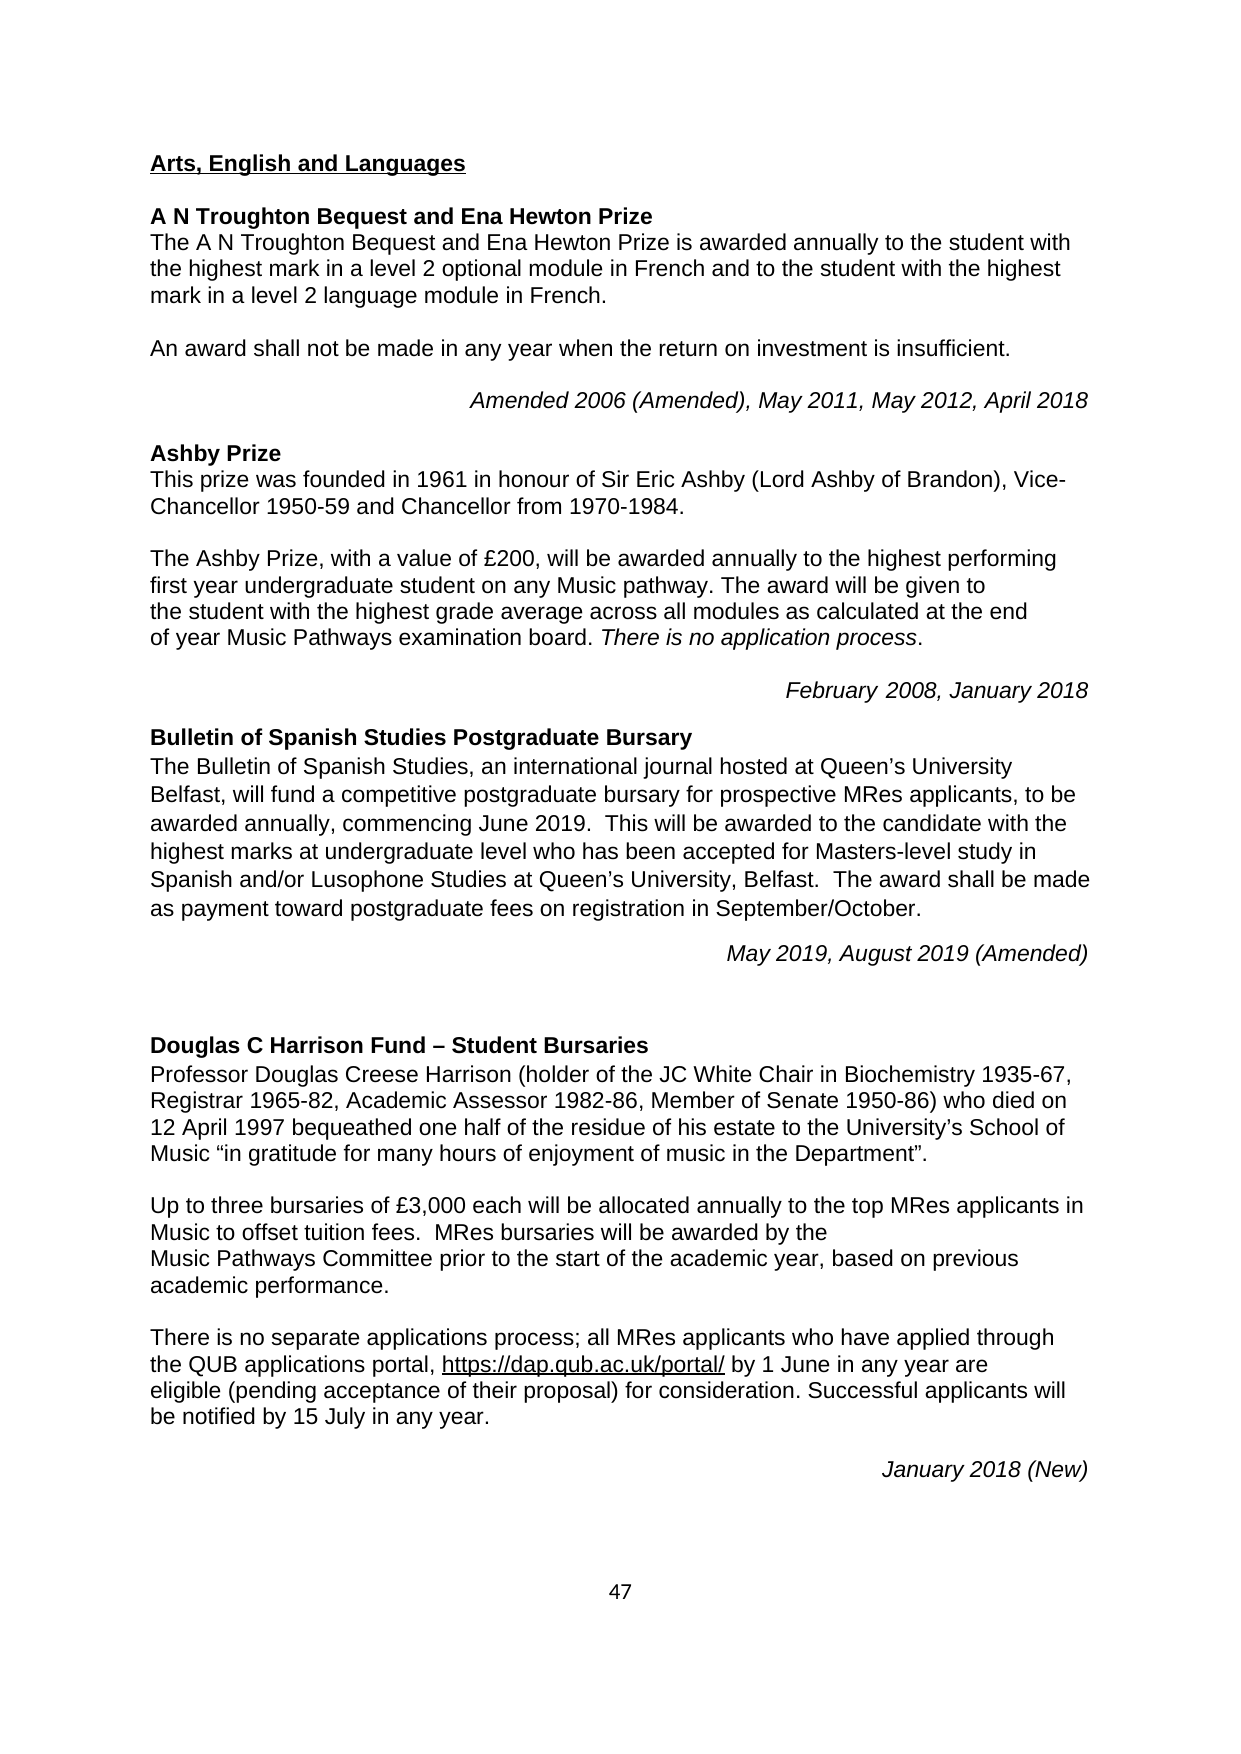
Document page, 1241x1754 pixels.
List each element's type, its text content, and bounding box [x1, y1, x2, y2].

subtitle Arts, English and Languages [150, 150, 1090, 176]
text The Bulletin of Spanish Studies, an international journal hosted at Queen’s University Belfast, will fund a competitive postgraduate bursary for prospective MRes applicants, to be awarded annually, commencing June 2019. This will be awarded to the candidate with the highest marks at undergraduate level who has been accepted for Masters-level study in Spanish and/or Lusophone Studies at Queen’s University, Belfast. The award shall be made as payment toward postgraduate fees on registration in September/October. [150, 753, 1090, 921]
text The A N Troughton Bequest and Ena Hewton Prize is awarded annually to the student with the highest mark in a level 2 optional module in French and to the student with the highest mark in a level 2 language module in French. [150, 229, 1090, 308]
text Amended 2006 (Amended), May 2011, May 2012, April 2018 [150, 387, 1090, 413]
text February 2008, January 2018 [150, 677, 1090, 703]
text This prize was founded in 1961 in honour of Sir Eric Ashby (Lord Ashby of Brandon), Vice-Chancellor 1950-59 and Chancellor from 1970-1984. [150, 466, 1090, 519]
text January 2018 (New) [150, 1456, 1090, 1482]
subtitle Ashby Prize [150, 440, 1090, 466]
text May 2019, August 2019 (Amended) [150, 940, 1090, 966]
subtitle A N Troughton Bequest and Ena Hewton Prize [150, 203, 1090, 229]
text There is no separate applications process; all MRes applicants who have applied through the QUB applications portal, https://dap.qub.ac.uk/portal/ by 1 June in any year are eligible (pending acceptance of their proposal) for consideration. Successful applicants will be notified by 15 July in any year. [150, 1324, 1090, 1430]
text Up to three bursaries of £3,000 each will be allocated annually to the top MRes applicants in Music to offset tuition fees. MRes bursaries will be awarded by the Music Pathways Committee prior to the start of the academic year, based on previous academic performance. [150, 1192, 1090, 1298]
text Professor Douglas Creese Harrison (holder of the JC White Chair in Biochemistry 1935-67, Registrar 1965-82, Academic Assessor 1982-86, Member of Senate 1950-86) who died on 12 April 1997 bequeathed one half of the residue of his estate to the University’s School of Music “in gratitude for many hours of enjoyment of music in the Department”. [150, 1061, 1090, 1166]
subtitle Douglas C Harrison Fund – Student Bursaries [150, 1032, 1090, 1059]
subtitle Bulletin of Spanish Studies Postgraduate Bursary [150, 724, 1090, 751]
text An award shall not be made in any year when the return on investment is insufficient. [150, 334, 1090, 361]
text The Ashby Prize, with a value of £200, will be awarded annually to the highest performing first year undergraduate student on any Music pathway. The award will be given to the student with the highest grade average across all modules as calculated at the end of year Music Pathways examination board. There is no application process. [150, 545, 1090, 651]
